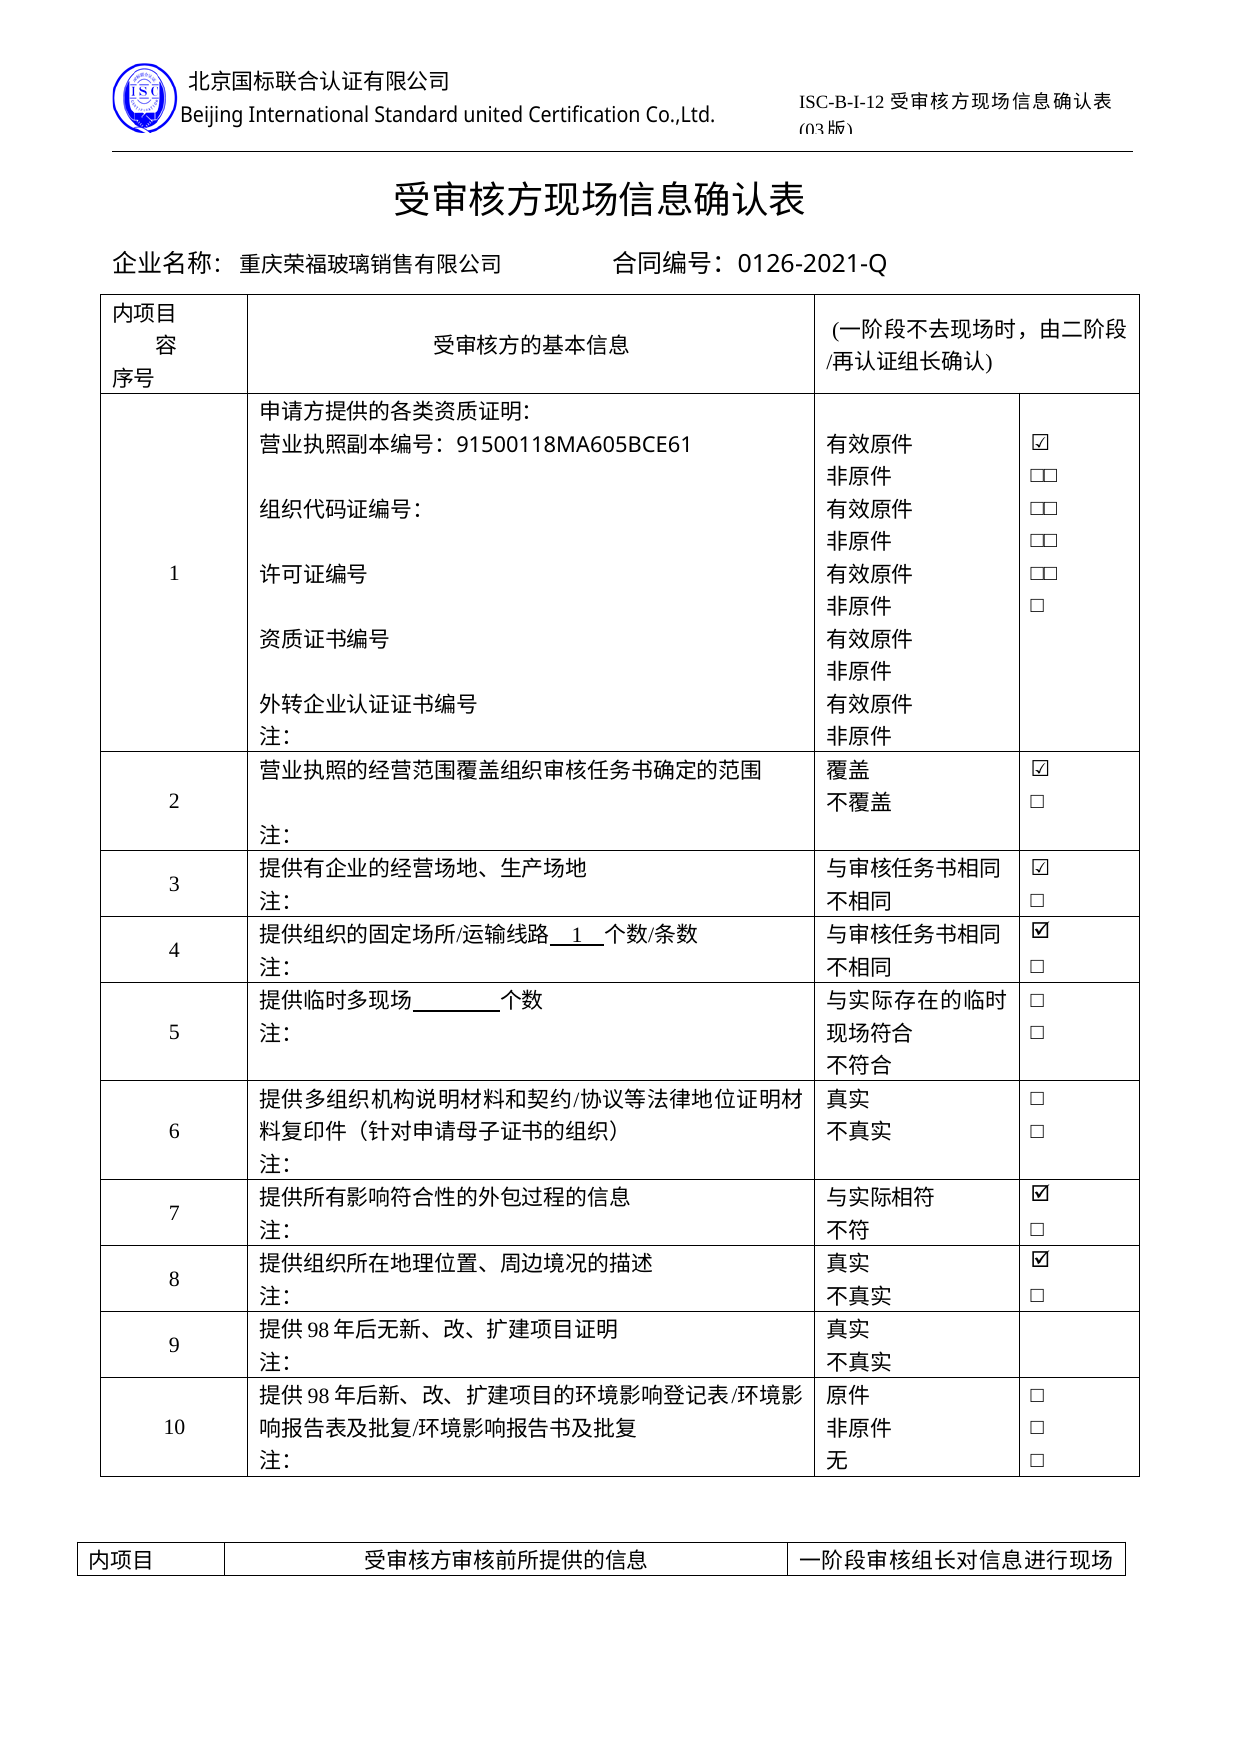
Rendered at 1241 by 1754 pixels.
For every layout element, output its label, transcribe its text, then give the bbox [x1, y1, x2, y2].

table_cell □ □ [1020, 1081, 1139, 1179]
table_cell 申请方提供的各类资质证明： 营业执照副本编号：91500118MA605BCE61 组织代码证编号： 许可证编号 资质证书编号 外转企业认证证书编号 注： [248, 394, 814, 751]
table_cell 原件 非原件 无 [815, 1378, 1019, 1476]
table_cell 与审核任务书相同 不相同 [815, 851, 1019, 916]
table_cell 1 [101, 394, 247, 751]
text 企业名称： 重庆荣福玻璃销售有限公司 合同编号：0126-2021-Q [112, 229, 1128, 294]
table_cell □ □ [1020, 983, 1139, 1080]
table_header 内项目 容 序号 [78, 1543, 224, 1575]
table_cell 提供所有影响符合性的外包过程的信息 注： [248, 1180, 814, 1245]
table_cell [1020, 1312, 1139, 1377]
table_cell 3 [101, 851, 247, 916]
table_cell 4 [101, 917, 247, 982]
table_cell 营业执照的经营范围覆盖组织审核任务书确定的范围 注： [248, 752, 814, 850]
table_cell 真实 不真实 [815, 1081, 1019, 1179]
table_cell 10 [101, 1378, 247, 1476]
table_cell 2 [101, 752, 247, 850]
table_cell 提供临时多现场 个数 注： [248, 983, 814, 1080]
table_cell ☑ □□ □□ □□ □□ □ [1020, 394, 1139, 751]
text 受审核方现场信息确认表 [112, 164, 1128, 229]
table_cell 5 [101, 983, 247, 1080]
table_cell 提供组织所在地理位置、周边境况的描述 注： [248, 1246, 814, 1311]
table_cell 覆盖 不覆盖 [815, 752, 1019, 850]
table_cell 提供有企业的经营场地、生产场地 注： [248, 851, 814, 916]
table_cell 真实 不真实 [815, 1312, 1019, 1377]
table_cell ☑ □ [1020, 752, 1139, 850]
table_cell 与审核任务书相同 不相同 [815, 917, 1019, 982]
table_cell □ □ □ [1020, 1378, 1139, 1476]
table_header 受审核方的基本信息 [248, 295, 814, 393]
table_cell 提供98年后新、改、扩建项目的环境影响登记表/环境影响报告表及批复/环境影响报告书及批复 注： [248, 1378, 814, 1476]
table_cell □ [1020, 1180, 1139, 1245]
table_cell 提供组织的固定场所/运输线路 1 个数/条数 注： [248, 917, 814, 982]
table_cell 与实际相符 不符 [815, 1180, 1019, 1245]
table_header (一阶段不去现场时，由二阶段/再认证组长确认) [815, 295, 1139, 393]
table_cell 真实 不真实 [815, 1246, 1019, 1311]
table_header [788, 1543, 1125, 1575]
table_header 受审核方审核前所提供的信息 [225, 1543, 787, 1575]
table_cell □ [1020, 1246, 1139, 1311]
table_cell 有效原件 非原件 有效原件 非原件 有效原件 非原件 有效原件 非原件 有效原件 非原件 [815, 394, 1019, 751]
table_cell □ [1020, 917, 1139, 982]
table_cell 7 [101, 1180, 247, 1245]
table_cell 提供多组织机构说明材料和契约/协议等法律地位证明材料复印件（针对申请母子证书的组织） 注： [248, 1081, 814, 1179]
table_cell 8 [101, 1246, 247, 1311]
table_cell 6 [101, 1081, 247, 1179]
picture [112, 63, 180, 132]
table_header 内项目 容 序号 [101, 295, 247, 393]
table_cell ☑ □ [1020, 851, 1139, 916]
table_cell 9 [101, 1312, 247, 1377]
table_cell 与实际存在的临时现场符合 不符合 [815, 983, 1019, 1080]
table_cell 提供98年后无新、改、扩建项目证明 注： [248, 1312, 814, 1377]
